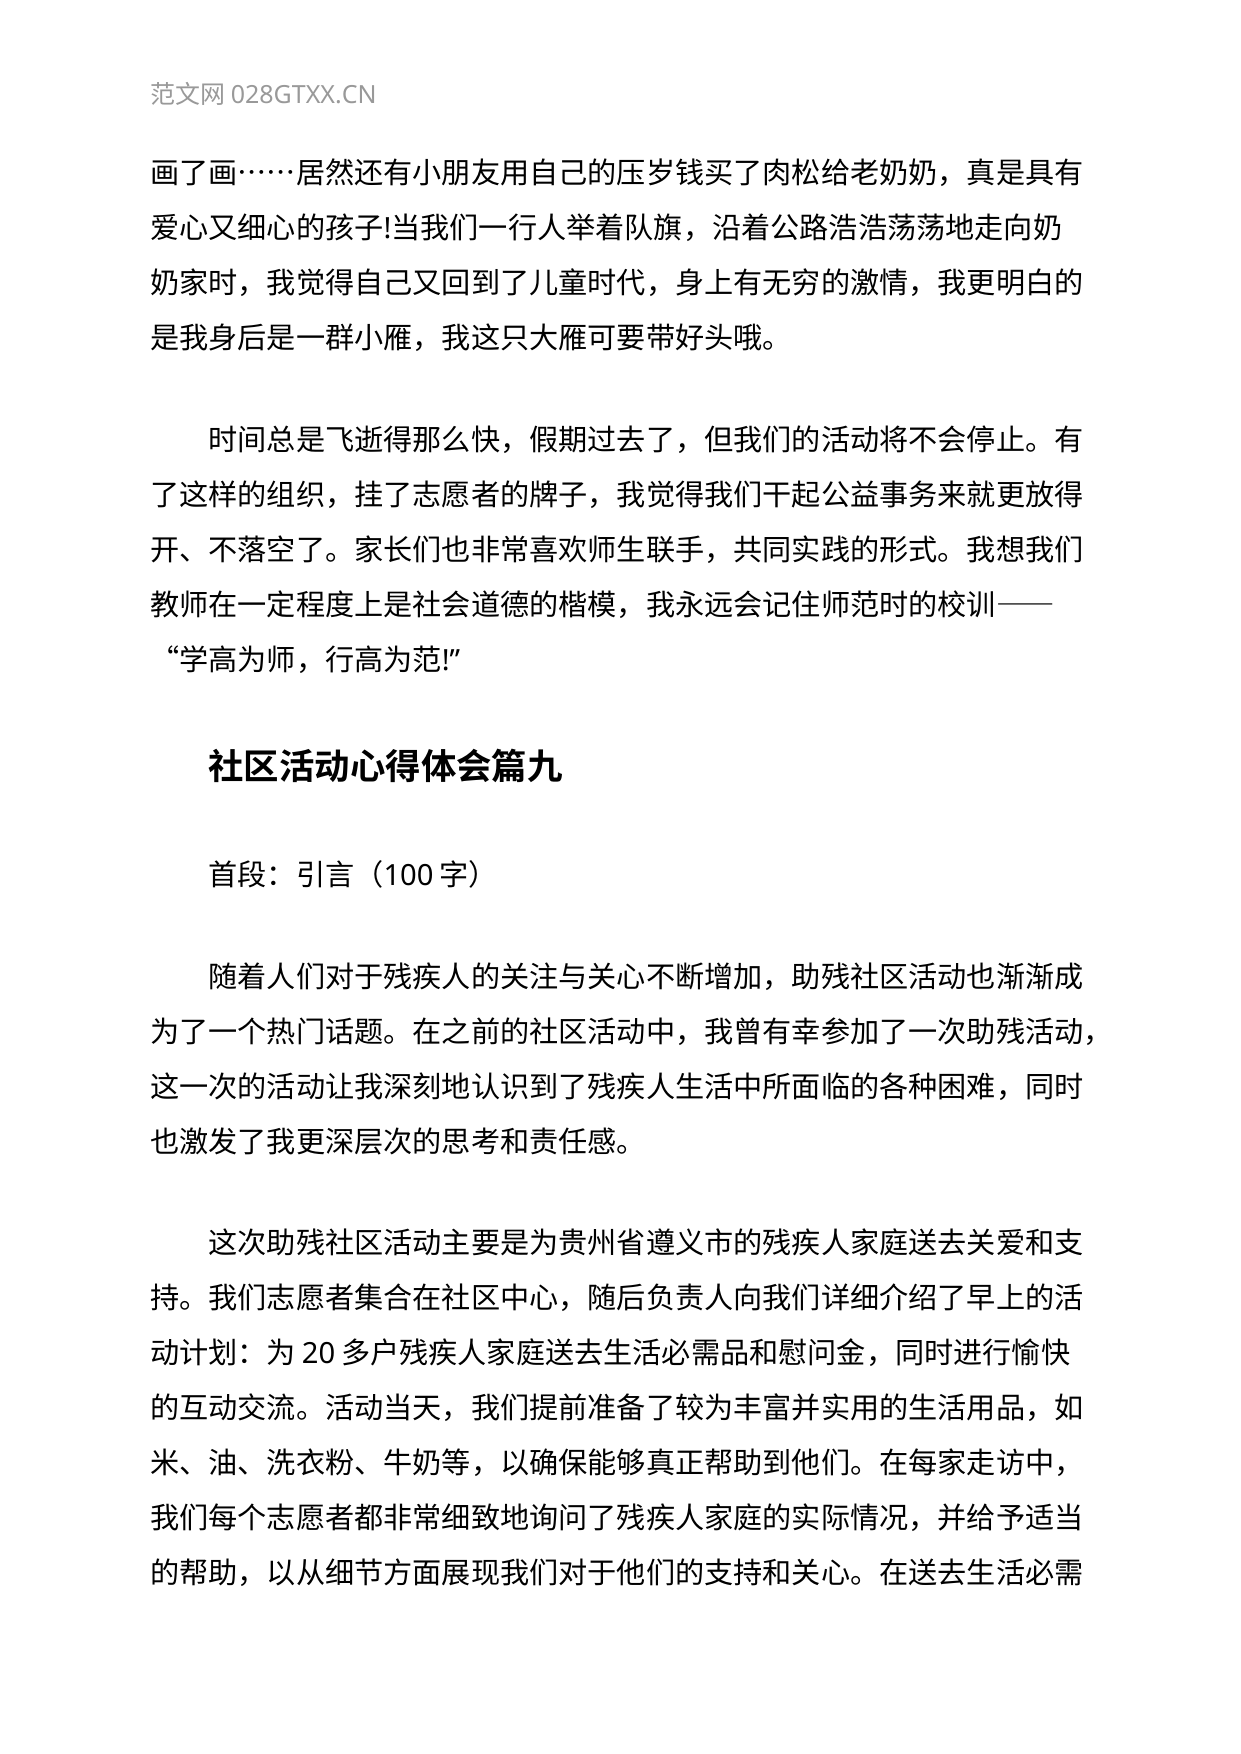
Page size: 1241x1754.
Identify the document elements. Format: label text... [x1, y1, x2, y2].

text 首段：引言（100字） [150, 852, 1090, 894]
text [150, 1220, 1090, 1592]
text 时间总是飞逝得那么快，假期过去了，但我们的活动将不会停止。有了这样的组织，挂了志愿者的牌子，我觉得我们干起公益事务来就更放得开、不落空了。家长们也非常喜欢师生联手，共同实践的形式。我想我们教师在一定程度上是社会道德的楷模，我永远会记住师范时的校训――“学高为师，行高为范!” [150, 417, 1090, 678]
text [150, 150, 1090, 357]
text 社区活动心得体会篇九 [150, 738, 1090, 789]
text 随着人们对于残疾人的关注与关心不断增加，助残社区活动也渐渐成为了一个热门话题。在之前的社区活动中，我曾有幸参加了一次助残活动，这一次的活动让我深刻地认识到了残疾人生活中所面临的各种困难，同时也激发了我更深层次的思考和责任感。 [150, 953, 1090, 1161]
